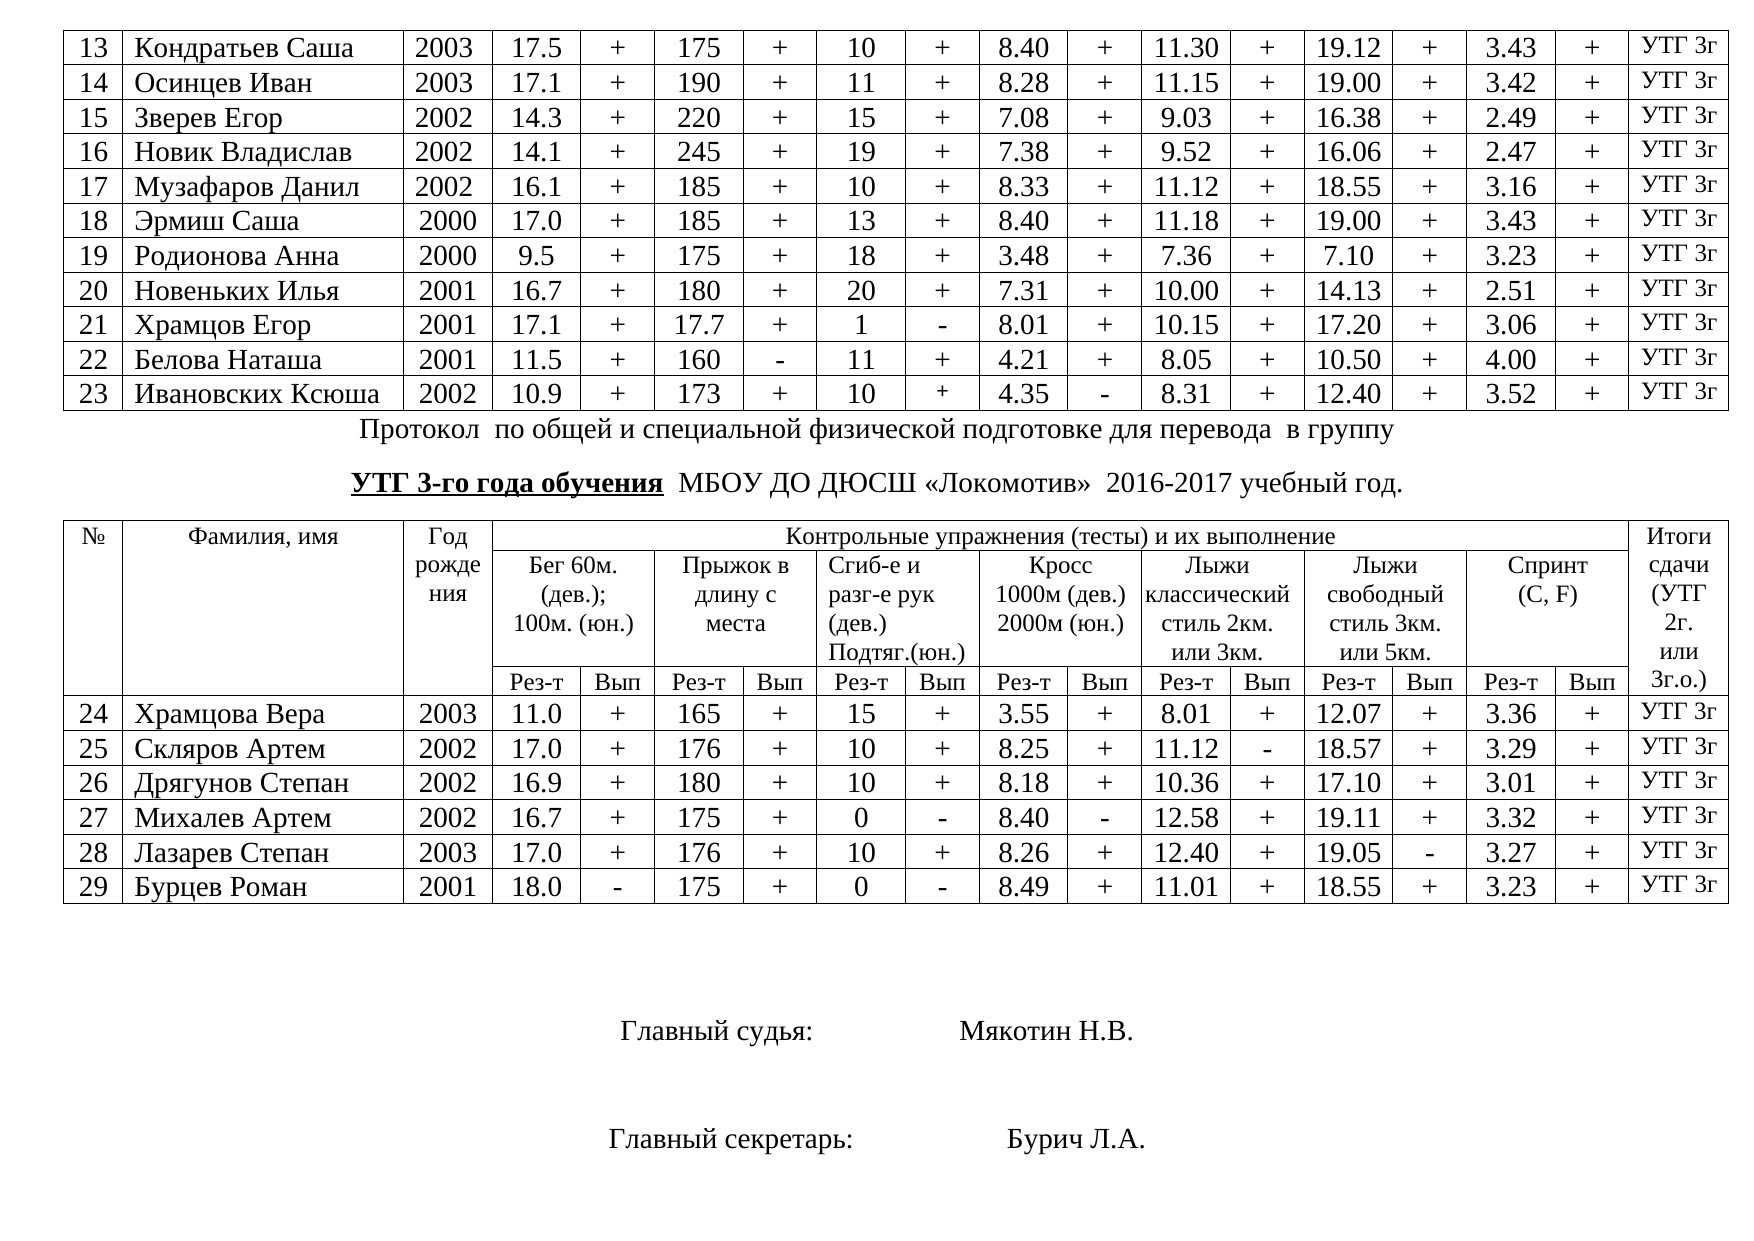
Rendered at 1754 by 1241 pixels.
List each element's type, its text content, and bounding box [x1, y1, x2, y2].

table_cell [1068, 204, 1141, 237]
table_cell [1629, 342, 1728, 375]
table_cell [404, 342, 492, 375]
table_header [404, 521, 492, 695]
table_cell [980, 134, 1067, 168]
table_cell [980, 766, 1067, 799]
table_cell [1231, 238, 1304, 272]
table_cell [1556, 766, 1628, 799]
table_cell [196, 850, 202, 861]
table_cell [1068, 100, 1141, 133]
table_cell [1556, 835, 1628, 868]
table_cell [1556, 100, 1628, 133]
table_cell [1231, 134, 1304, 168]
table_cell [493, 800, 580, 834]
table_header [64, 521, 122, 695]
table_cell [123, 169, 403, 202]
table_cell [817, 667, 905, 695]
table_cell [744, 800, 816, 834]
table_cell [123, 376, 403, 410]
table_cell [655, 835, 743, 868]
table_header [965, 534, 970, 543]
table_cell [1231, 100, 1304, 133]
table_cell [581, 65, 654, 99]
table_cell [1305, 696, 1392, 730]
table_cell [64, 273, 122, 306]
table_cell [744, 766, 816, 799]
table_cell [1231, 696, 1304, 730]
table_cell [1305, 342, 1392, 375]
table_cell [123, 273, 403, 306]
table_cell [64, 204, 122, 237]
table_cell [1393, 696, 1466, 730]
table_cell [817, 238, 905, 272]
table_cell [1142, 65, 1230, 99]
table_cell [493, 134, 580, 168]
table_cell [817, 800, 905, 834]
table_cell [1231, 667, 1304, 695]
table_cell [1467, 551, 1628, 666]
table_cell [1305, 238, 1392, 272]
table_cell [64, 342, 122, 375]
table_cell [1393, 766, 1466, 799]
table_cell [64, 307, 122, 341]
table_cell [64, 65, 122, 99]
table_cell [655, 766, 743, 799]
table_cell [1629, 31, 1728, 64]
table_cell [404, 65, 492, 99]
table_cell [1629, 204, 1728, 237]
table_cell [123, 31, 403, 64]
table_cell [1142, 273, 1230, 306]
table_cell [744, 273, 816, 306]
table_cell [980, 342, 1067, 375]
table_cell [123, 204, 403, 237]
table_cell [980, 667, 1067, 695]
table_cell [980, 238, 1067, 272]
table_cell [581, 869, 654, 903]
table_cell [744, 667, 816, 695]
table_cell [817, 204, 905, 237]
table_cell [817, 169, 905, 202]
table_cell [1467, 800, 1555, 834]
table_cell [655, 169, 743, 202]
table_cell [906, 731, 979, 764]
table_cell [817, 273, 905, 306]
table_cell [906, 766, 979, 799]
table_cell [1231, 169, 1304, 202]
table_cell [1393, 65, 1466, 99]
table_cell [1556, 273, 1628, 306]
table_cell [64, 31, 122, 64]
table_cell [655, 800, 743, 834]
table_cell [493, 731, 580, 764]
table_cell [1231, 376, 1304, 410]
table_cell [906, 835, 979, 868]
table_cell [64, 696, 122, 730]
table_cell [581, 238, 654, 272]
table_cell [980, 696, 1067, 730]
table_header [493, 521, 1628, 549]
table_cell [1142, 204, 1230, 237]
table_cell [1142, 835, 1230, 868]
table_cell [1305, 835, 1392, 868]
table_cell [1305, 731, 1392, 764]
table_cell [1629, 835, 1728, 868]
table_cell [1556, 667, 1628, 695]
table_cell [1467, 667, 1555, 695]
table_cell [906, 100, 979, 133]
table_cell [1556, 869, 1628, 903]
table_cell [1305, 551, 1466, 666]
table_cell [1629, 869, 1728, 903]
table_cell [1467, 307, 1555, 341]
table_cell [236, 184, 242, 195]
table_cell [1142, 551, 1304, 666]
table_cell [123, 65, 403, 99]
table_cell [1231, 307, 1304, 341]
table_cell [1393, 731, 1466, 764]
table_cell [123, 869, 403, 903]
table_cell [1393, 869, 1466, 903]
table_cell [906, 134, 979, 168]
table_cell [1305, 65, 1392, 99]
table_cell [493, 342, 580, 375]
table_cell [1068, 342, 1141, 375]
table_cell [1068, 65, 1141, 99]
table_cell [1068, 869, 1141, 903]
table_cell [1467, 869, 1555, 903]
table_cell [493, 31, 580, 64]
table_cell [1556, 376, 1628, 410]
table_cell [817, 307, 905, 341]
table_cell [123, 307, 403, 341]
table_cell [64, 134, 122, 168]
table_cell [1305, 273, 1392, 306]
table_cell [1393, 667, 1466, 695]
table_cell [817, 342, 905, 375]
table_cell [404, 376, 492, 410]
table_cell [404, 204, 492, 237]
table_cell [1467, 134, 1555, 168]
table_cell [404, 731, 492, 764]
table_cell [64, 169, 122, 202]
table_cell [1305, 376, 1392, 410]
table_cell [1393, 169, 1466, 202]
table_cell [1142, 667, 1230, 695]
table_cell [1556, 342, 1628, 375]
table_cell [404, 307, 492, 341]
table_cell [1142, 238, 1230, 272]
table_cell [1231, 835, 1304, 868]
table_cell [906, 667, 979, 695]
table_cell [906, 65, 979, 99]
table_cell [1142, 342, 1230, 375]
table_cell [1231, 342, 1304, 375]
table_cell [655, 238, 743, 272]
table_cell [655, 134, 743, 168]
text Протокол по общей и специальной физической подготовке для перевода в группу [75, 411, 1679, 444]
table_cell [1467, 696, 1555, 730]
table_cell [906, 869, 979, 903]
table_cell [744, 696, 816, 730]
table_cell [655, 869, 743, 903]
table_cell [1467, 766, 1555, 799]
text Главный судья: Мякотин Н.В. [75, 1013, 1679, 1046]
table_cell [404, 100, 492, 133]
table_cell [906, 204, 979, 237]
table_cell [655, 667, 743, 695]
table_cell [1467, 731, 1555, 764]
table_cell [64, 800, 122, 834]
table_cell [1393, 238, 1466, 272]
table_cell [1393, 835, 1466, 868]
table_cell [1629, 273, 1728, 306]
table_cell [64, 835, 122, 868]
text УТГ 3-го года обучения МБОУ ДО ДЮСШ «Локомотив» 2016-2017 учебный год. [75, 465, 1679, 499]
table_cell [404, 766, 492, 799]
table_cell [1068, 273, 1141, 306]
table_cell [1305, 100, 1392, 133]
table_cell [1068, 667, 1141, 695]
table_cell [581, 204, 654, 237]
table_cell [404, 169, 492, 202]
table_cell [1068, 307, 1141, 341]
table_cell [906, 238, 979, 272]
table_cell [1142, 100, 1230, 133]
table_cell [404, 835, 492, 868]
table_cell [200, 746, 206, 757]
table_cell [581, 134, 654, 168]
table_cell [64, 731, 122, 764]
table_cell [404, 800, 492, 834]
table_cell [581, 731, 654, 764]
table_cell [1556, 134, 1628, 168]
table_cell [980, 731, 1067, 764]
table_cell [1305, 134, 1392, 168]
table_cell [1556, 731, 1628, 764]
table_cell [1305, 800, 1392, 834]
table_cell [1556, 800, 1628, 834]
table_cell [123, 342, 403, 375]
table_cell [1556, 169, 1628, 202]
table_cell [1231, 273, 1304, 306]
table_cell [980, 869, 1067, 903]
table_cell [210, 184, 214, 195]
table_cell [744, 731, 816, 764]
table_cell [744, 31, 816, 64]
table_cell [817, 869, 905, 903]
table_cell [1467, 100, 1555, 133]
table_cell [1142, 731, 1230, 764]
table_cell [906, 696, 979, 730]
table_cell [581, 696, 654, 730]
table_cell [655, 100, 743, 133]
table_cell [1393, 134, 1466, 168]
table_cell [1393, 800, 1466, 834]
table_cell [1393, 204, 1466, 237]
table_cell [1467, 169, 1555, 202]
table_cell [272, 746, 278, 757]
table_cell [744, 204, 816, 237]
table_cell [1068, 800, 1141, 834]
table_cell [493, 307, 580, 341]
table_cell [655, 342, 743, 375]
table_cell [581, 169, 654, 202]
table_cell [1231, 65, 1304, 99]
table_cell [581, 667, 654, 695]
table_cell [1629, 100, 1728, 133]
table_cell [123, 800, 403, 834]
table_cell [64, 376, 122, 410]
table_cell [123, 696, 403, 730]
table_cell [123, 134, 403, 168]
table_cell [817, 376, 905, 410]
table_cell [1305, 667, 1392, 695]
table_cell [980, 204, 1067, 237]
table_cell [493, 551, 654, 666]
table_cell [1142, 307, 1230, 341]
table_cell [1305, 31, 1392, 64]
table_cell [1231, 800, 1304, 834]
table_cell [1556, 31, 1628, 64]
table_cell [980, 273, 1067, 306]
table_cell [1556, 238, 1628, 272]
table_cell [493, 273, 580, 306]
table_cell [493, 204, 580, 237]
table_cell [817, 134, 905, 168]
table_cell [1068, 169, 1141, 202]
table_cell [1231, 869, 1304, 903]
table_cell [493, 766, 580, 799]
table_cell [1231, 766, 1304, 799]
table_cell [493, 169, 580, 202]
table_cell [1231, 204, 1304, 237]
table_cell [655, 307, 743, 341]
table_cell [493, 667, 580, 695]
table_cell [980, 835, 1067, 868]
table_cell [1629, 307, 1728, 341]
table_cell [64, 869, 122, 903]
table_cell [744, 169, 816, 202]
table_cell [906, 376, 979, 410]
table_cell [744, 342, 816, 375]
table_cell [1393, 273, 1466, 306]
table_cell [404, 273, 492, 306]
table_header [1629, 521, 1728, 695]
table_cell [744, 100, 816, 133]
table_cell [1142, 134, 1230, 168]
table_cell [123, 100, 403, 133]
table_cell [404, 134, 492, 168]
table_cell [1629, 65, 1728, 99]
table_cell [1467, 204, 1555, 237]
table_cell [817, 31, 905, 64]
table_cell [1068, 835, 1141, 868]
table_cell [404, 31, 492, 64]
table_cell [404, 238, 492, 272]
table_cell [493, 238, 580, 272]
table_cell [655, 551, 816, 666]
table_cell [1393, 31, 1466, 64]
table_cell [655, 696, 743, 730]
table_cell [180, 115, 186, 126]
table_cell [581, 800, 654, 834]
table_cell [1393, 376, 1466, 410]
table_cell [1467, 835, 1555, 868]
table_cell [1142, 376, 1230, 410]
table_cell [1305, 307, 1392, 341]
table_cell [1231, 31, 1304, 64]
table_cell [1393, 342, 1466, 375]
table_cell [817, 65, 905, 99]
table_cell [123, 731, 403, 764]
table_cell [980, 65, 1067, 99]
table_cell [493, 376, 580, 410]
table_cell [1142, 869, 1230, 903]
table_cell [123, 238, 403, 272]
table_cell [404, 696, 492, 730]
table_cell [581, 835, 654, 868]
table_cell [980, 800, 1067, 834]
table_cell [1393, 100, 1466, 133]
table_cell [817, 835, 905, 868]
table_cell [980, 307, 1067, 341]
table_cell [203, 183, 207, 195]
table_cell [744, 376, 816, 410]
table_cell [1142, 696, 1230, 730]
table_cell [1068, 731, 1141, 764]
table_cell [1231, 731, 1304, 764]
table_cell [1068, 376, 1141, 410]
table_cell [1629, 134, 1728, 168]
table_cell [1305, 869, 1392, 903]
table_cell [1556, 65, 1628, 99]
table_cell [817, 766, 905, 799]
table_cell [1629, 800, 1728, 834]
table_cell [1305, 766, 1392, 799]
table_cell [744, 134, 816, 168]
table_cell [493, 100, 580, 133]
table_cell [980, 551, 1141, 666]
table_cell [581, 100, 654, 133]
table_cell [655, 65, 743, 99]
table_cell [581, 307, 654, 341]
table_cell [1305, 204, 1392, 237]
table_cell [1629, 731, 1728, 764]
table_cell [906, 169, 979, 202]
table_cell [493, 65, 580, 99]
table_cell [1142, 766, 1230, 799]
text Главный секретарь: Бурич Л.А. [75, 1121, 1679, 1155]
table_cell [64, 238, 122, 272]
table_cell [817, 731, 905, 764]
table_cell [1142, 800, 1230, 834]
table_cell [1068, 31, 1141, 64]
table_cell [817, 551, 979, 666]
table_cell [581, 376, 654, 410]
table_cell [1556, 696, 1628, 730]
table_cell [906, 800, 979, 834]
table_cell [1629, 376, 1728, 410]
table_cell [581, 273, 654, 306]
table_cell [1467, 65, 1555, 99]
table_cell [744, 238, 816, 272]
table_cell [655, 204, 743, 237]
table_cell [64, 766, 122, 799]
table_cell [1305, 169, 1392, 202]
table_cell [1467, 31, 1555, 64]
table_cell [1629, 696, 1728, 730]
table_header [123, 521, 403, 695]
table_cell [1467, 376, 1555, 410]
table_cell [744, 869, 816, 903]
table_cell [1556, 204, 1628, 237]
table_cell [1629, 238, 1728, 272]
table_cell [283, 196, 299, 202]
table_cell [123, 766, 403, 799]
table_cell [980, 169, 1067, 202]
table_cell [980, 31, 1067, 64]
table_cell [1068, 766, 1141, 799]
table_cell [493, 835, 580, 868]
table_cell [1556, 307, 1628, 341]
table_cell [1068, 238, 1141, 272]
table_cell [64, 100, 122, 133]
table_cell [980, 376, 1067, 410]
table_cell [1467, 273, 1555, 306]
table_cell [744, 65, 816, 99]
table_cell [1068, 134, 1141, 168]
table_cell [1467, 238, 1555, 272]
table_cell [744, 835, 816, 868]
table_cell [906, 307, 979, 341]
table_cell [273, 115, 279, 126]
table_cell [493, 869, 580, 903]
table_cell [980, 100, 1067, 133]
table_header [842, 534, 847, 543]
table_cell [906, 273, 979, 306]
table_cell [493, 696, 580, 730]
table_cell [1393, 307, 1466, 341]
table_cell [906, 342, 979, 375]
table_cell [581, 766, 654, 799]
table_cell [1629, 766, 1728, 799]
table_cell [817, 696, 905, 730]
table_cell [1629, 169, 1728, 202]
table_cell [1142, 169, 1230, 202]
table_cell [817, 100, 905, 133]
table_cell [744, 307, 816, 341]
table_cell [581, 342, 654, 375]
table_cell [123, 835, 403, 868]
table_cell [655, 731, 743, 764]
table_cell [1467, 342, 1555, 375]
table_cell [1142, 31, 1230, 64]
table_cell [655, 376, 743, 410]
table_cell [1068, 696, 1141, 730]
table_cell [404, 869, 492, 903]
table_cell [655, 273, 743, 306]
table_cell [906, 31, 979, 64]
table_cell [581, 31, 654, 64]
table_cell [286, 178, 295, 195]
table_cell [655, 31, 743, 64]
